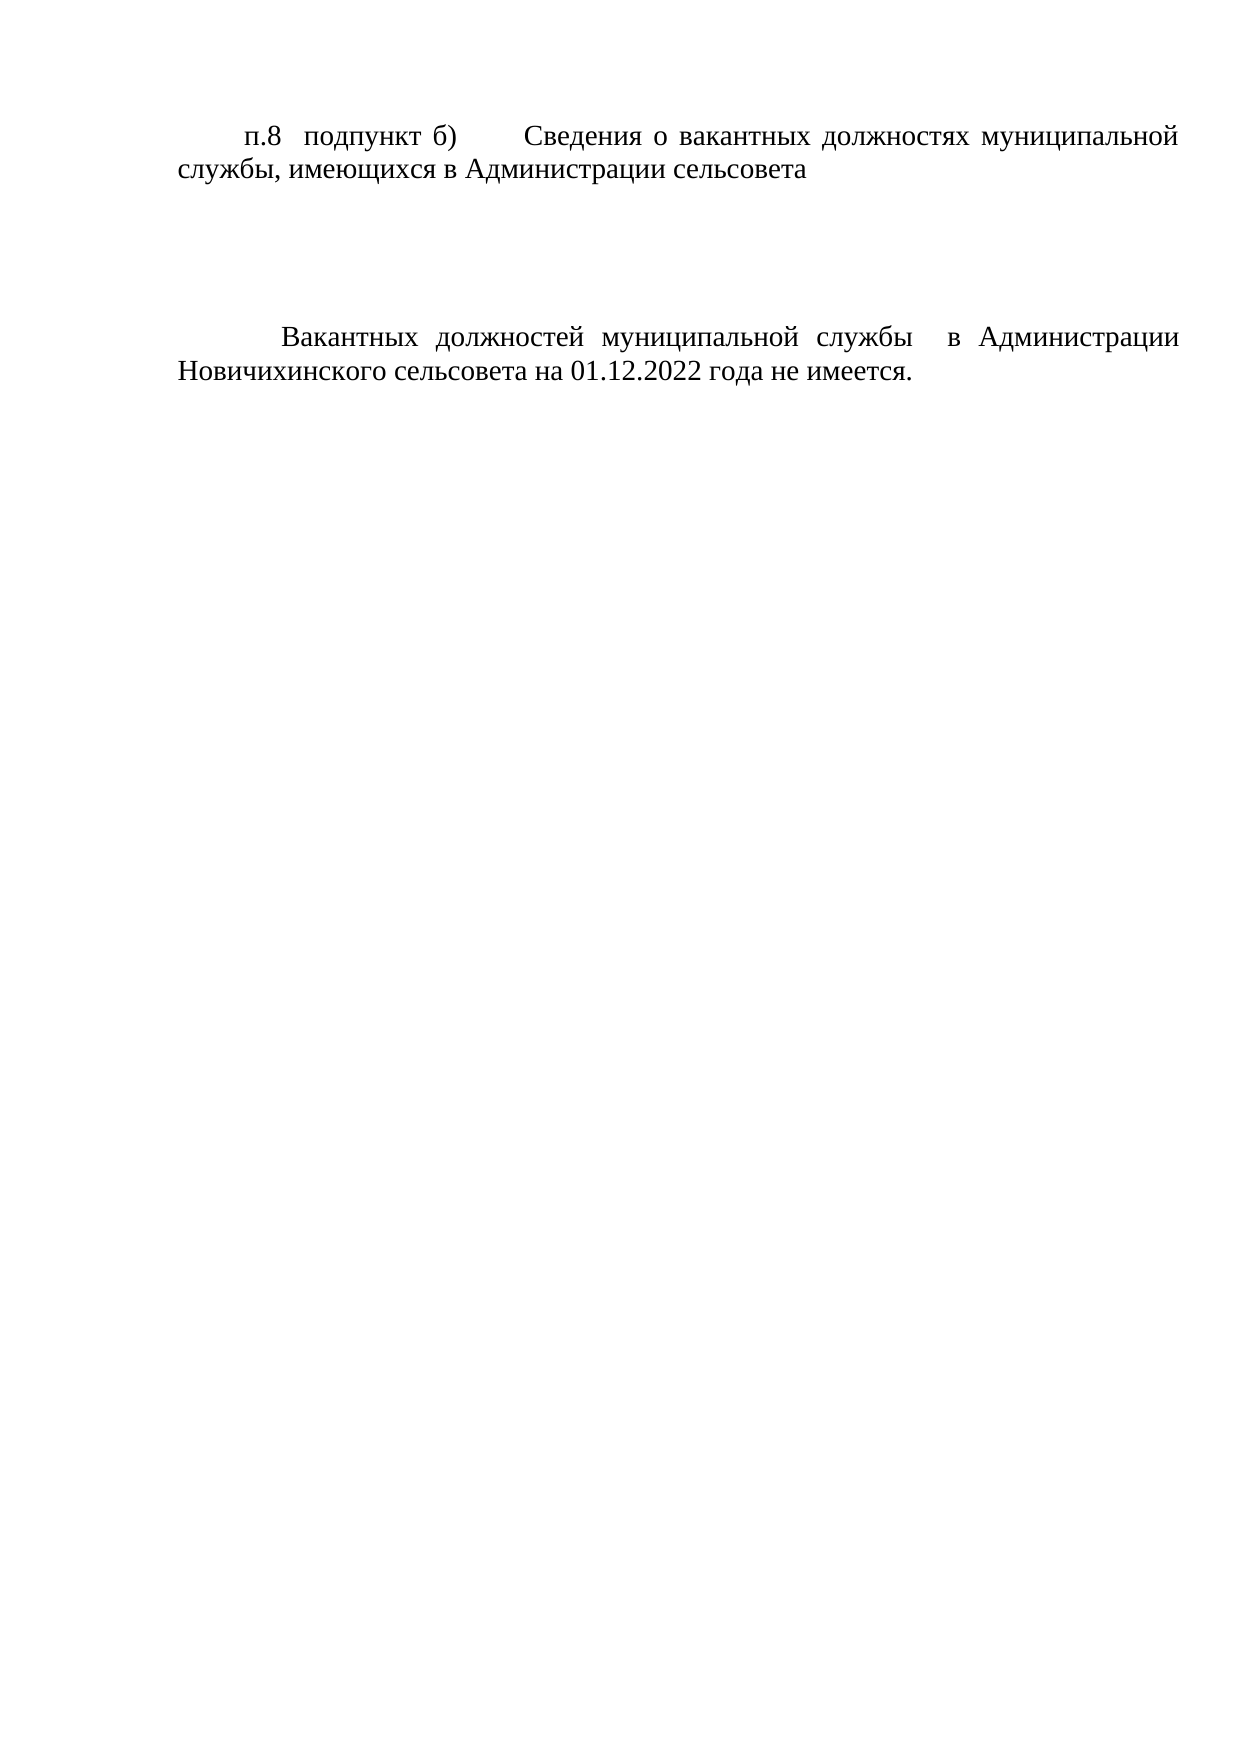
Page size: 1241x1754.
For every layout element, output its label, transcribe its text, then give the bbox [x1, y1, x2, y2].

text п.8 подпункт б) Сведения о вакантных должностях муниципальной службы, имеющихся в Администрации сельсовета [177, 118, 1181, 185]
text Вакантных должностей муниципальной службы в Администрации Новичихинского сельсовета на 01.12.2022 года не имеется. [177, 319, 1181, 386]
